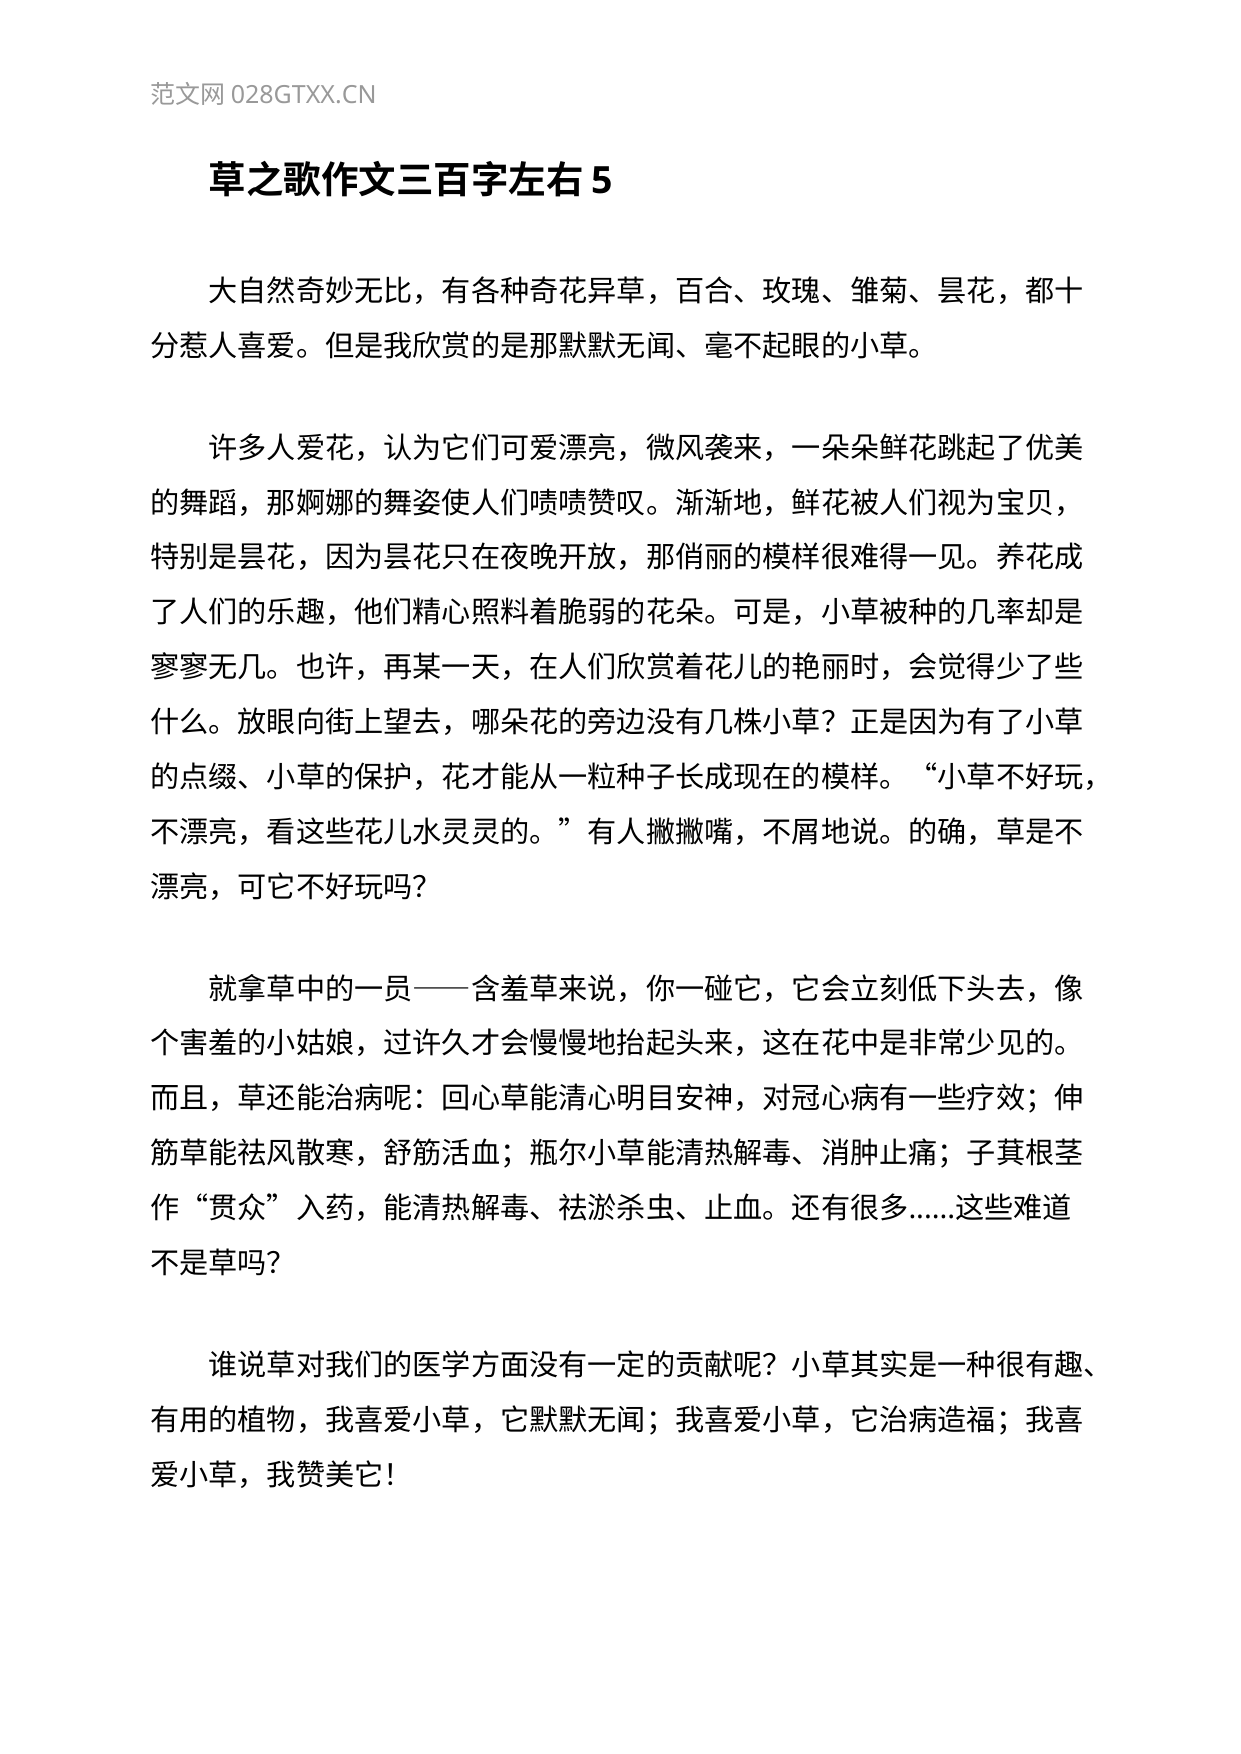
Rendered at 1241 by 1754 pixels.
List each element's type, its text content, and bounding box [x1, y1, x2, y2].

text 谁说草对我们的医学方面没有一定的贡献呢？小草其实是一种很有趣、有用的植物，我喜爱小草，它默默无闻；我喜爱小草，它治病造福；我喜爱小草，我赞美它！ [150, 1342, 1090, 1494]
text 许多人爱花，认为它们可爱漂亮，微风袭来，一朵朵鲜花跳起了优美的舞蹈，那婀娜的舞姿使人们啧啧赞叹。渐渐地，鲜花被人们视为宝贝，特别是昙花，因为昙花只在夜晚开放，那俏丽的模样很难得一见。养花成了人们的乐趣，他们精心照料着脆弱的花朵。可是，小草被种的几率却是寥寥无几。也许，再某一天，在人们欣赏着花儿的艳丽时，会觉得少了些什么。放眼向街上望去，哪朵花的旁边没有几株小草？正是因为有了小草的点缀、小草的保护，花才能从一粒种子长成现在的模样。“小草不好玩，不漂亮，看这些花儿水灵灵的。”有人撇撇嘴，不屑地说。的确，草是不漂亮，可它不好玩吗？ [150, 424, 1090, 906]
text 就拿草中的一员——含羞草来说，你一碰它，它会立刻低下头去，像个害羞的小姑娘，过许久才会慢慢地抬起头来，这在花中是非常少见的。而且，草还能治病呢：回心草能清心明目安神，对冠心病有一些疗效；伸筋草能祛风散寒，舒筋活血；瓶尔小草能清热解毒、消肿止痛；子萁根茎作“贯众”入药，能清热解毒、祛淤杀虫、止血。还有很多......这些难道不是草吗？ [150, 965, 1090, 1282]
text 草之歌作文三百字左右5 [150, 150, 1090, 204]
text 大自然奇妙无比，有各种奇花异草，百合、玫瑰、雏菊、昙花，都十分惹人喜爱。但是我欣赏的是那默默无闻、毫不起眼的小草。 [150, 268, 1090, 365]
